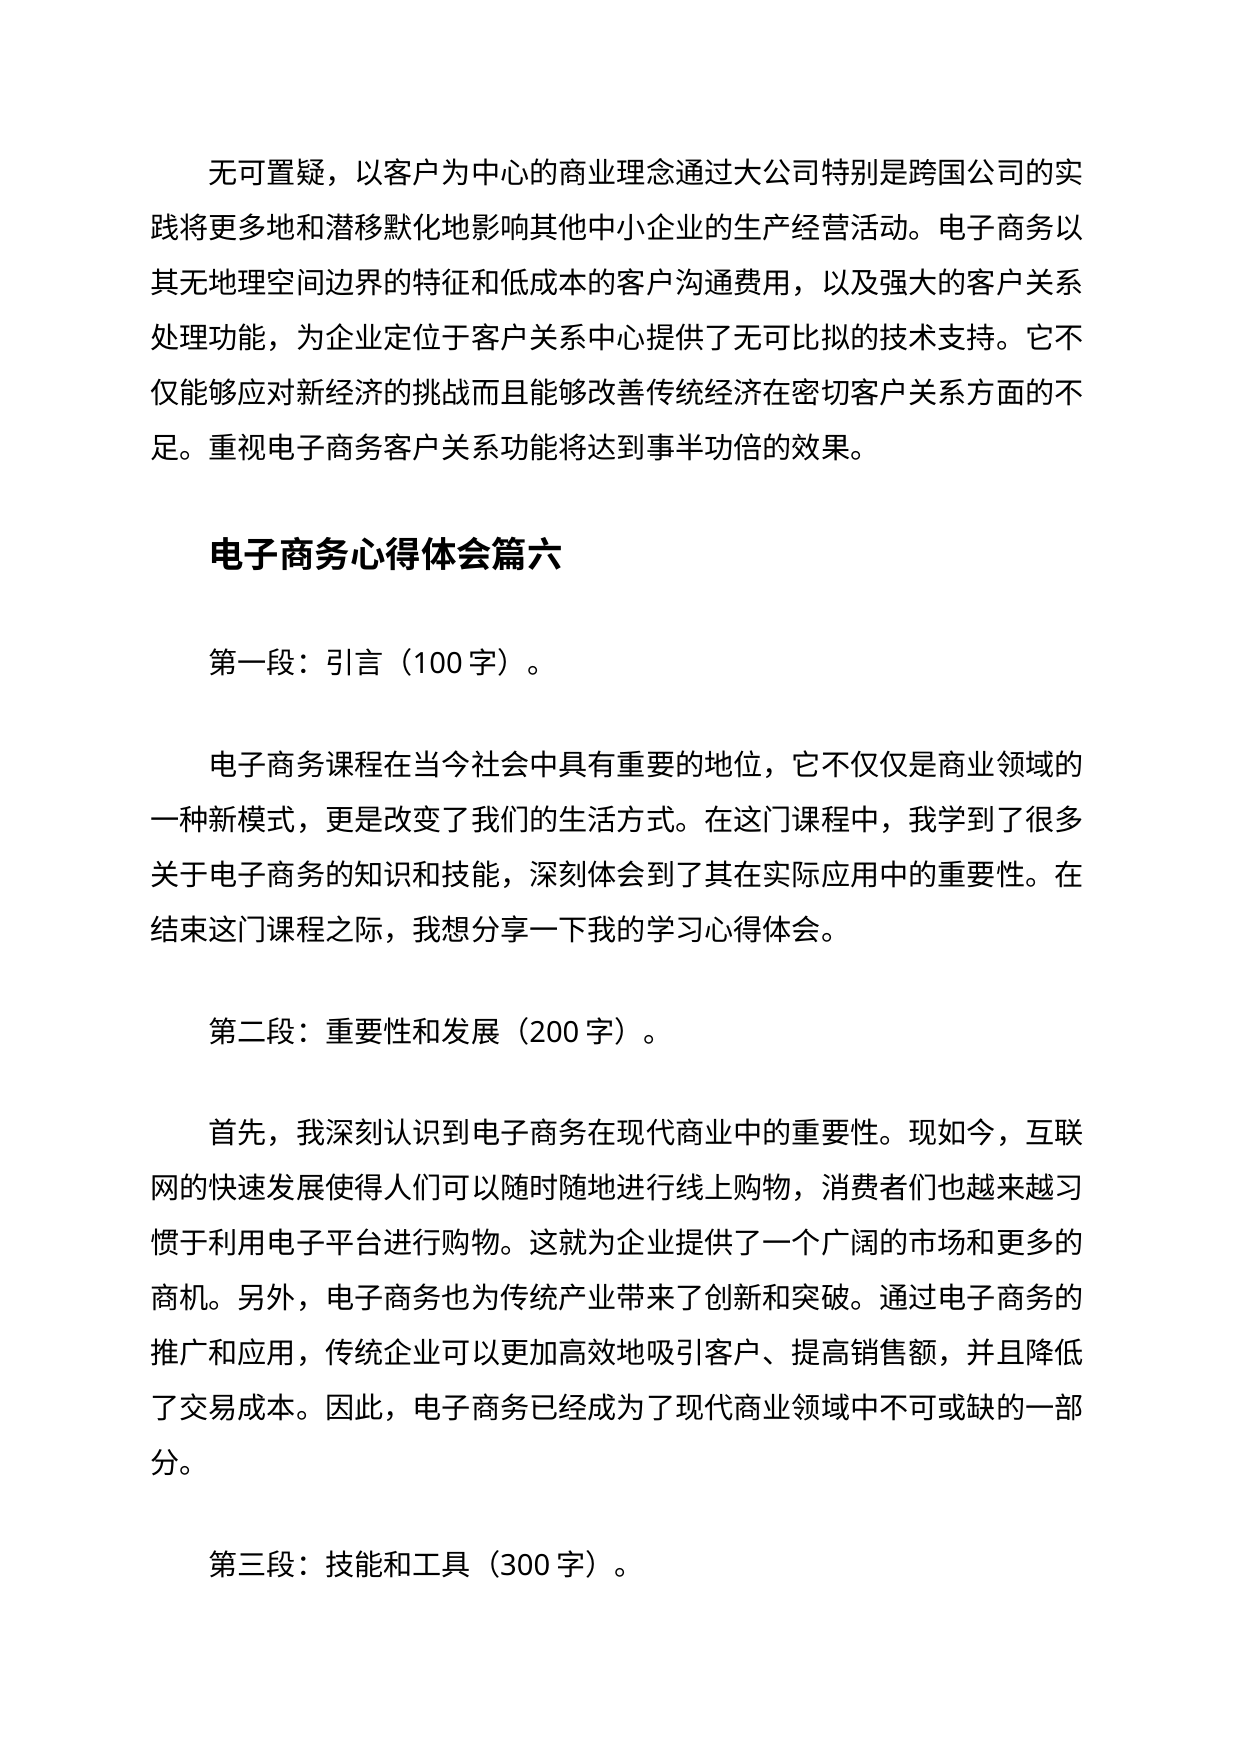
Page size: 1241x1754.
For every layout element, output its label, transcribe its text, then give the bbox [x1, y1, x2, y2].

text 第二段：重要性和发展（200字）。 [150, 1008, 1090, 1051]
text 第一段：引言（100字）。 [150, 640, 1090, 682]
text 电子商务心得体会篇六 [150, 526, 1090, 577]
text 首先，我深刻认识到电子商务在现代商业中的重要性。现如今，互联网的快速发展使得人们可以随时随地进行线上购物，消费者们也越来越习惯于利用电子平台进行购物。这就为企业提供了一个广阔的市场和更多的商机。另外，电子商务也为传统产业带来了创新和突破。通过电子商务的推广和应用，传统企业可以更加高效地吸引客户、提高销售额，并且降低了交易成本。因此，电子商务已经成为了现代商业领域中不可或缺的一部分。 [150, 1110, 1090, 1482]
text 第三段：技能和工具（300字）。 [150, 1541, 1090, 1584]
text 电子商务课程在当今社会中具有重要的地位，它不仅仅是商业领域的一种新模式，更是改变了我们的生活方式。在这门课程中，我学到了很多关于电子商务的知识和技能，深刻体会到了其在实际应用中的重要性。在结束这门课程之际，我想分享一下我的学习心得体会。 [150, 742, 1090, 949]
text 无可置疑，以客户为中心的商业理念通过大公司特别是跨国公司的实践将更多地和潜移默化地影响其他中小企业的生产经营活动。电子商务以其无地理空间边界的特征和低成本的客户沟通费用，以及强大的客户关系处理功能，为企业定位于客户关系中心提供了无可比拟的技术支持。它不仅能够应对新经济的挑战而且能够改善传统经济在密切客户关系方面的不足。重视电子商务客户关系功能将达到事半功倍的效果。 [150, 150, 1090, 467]
